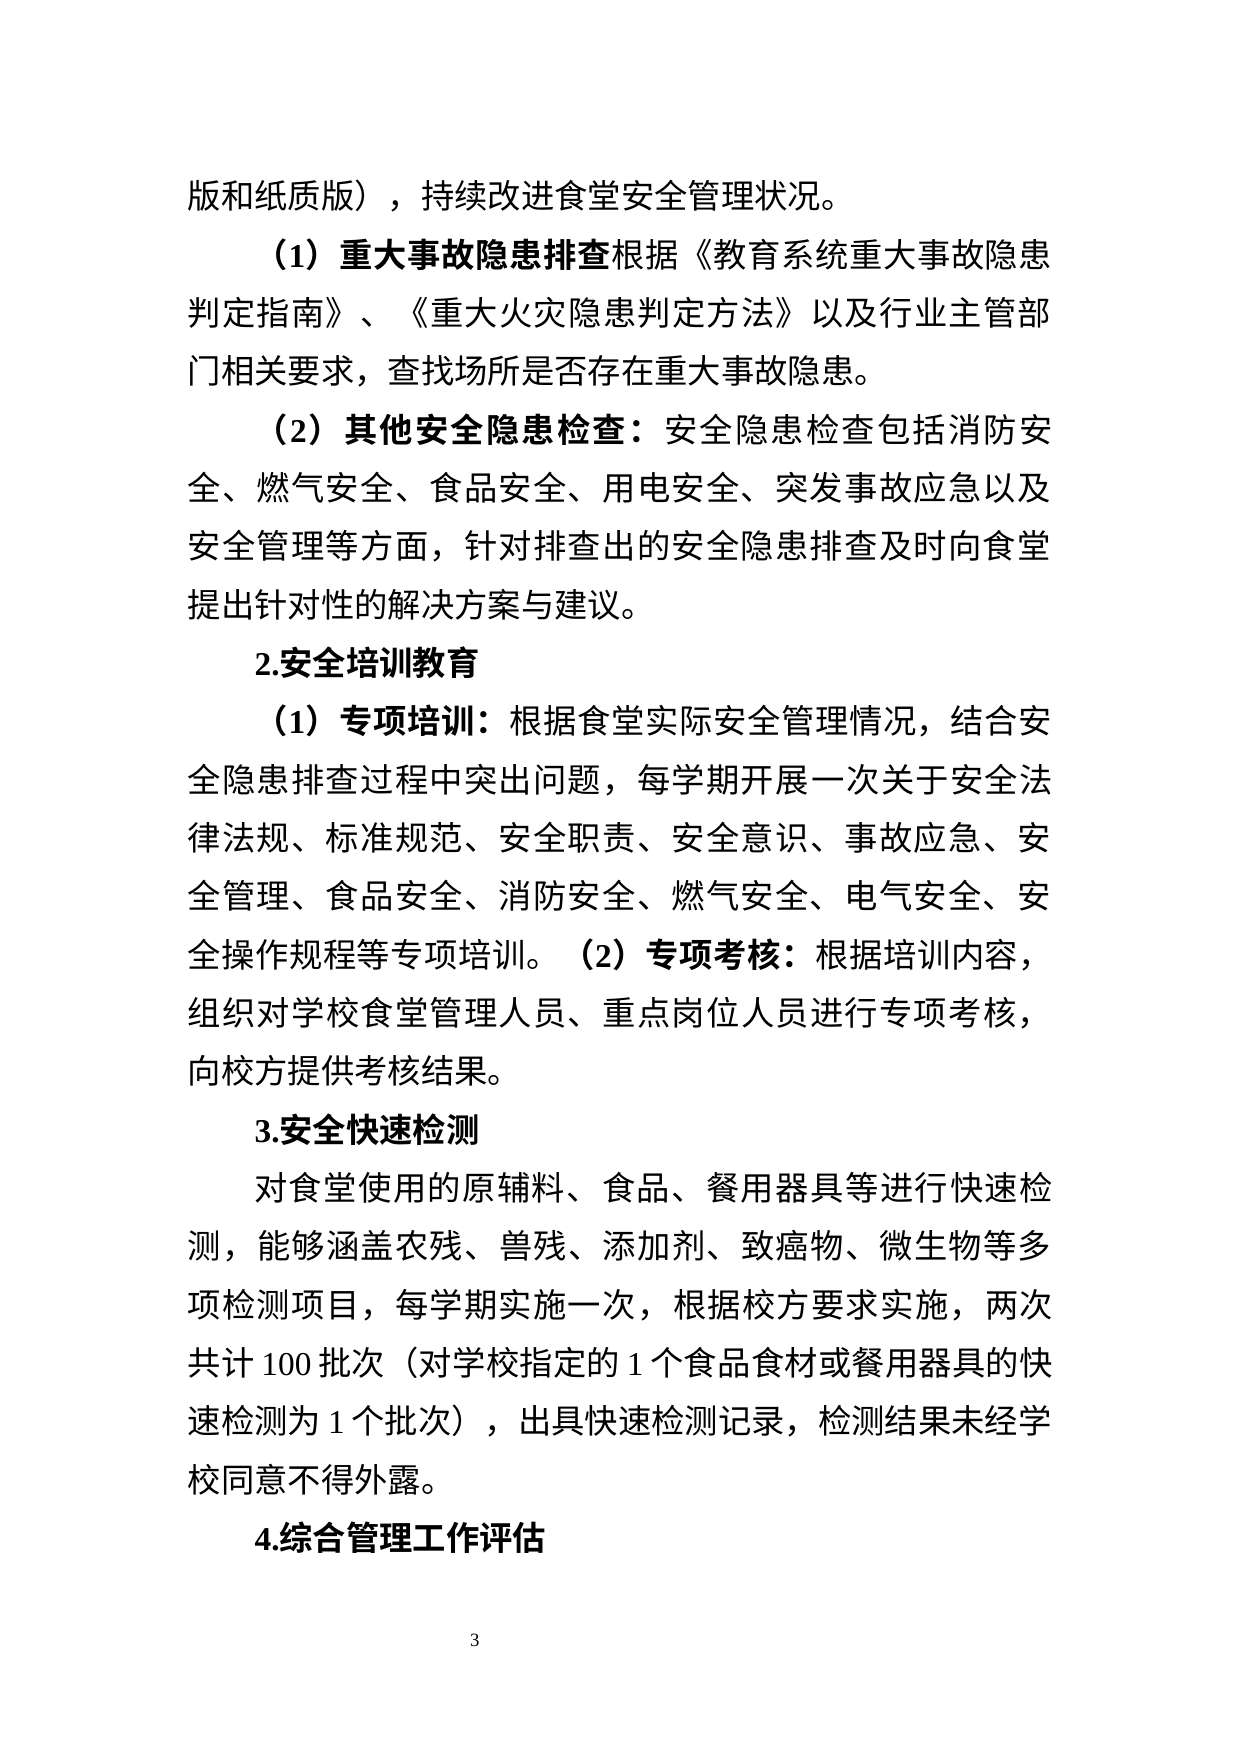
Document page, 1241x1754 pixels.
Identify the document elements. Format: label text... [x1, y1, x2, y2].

text （1）专项培训：根据食堂实际安全管理情况，结合安全隐患排查过程中突出问题，每学期开展一次关于安全法律法规、标准规范、安全职责、安全意识、事故应急、安全管理、食品安全、消防安全、燃气安全、电气安全、安全操作规程等专项培训。（2）专项考核：根据培训内容，组织对学校食堂管理人员、重点岗位人员进行专项考核，向校方提供考核结果。 [187, 687, 1053, 1095]
text 对食堂使用的原辅料、食品、餐用器具等进行快速检测，能够涵盖农残、兽残、添加剂、致癌物、微生物等多项检测项目，每学期实施一次，根据校方要求实施，两次共计100批次（对学校指定的1个食品食材或餐用器具的快速检测为1个批次），出具快速检测记录，检测结果未经学校同意不得外露。 [187, 1154, 1053, 1504]
text 4.综合管理工作评估 [187, 1504, 1053, 1562]
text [187, 162, 1053, 220]
text 2.安全培训教育 [187, 629, 1053, 687]
text 3.安全快速检测 [187, 1095, 1053, 1154]
text （1）重大事故隐患排查根据《教育系统重大事故隐患判定指南》、《重大火灾隐患判定方法》以及行业主管部门相关要求，查找场所是否存在重大事故隐患。 [187, 220, 1053, 395]
text （2）其他安全隐患检查：安全隐患检查包括消防安全、燃气安全、食品安全、用电安全、突发事故应急以及安全管理等方面，针对排查出的安全隐患排查及时向食堂提出针对性的解决方案与建议。 [187, 395, 1053, 629]
